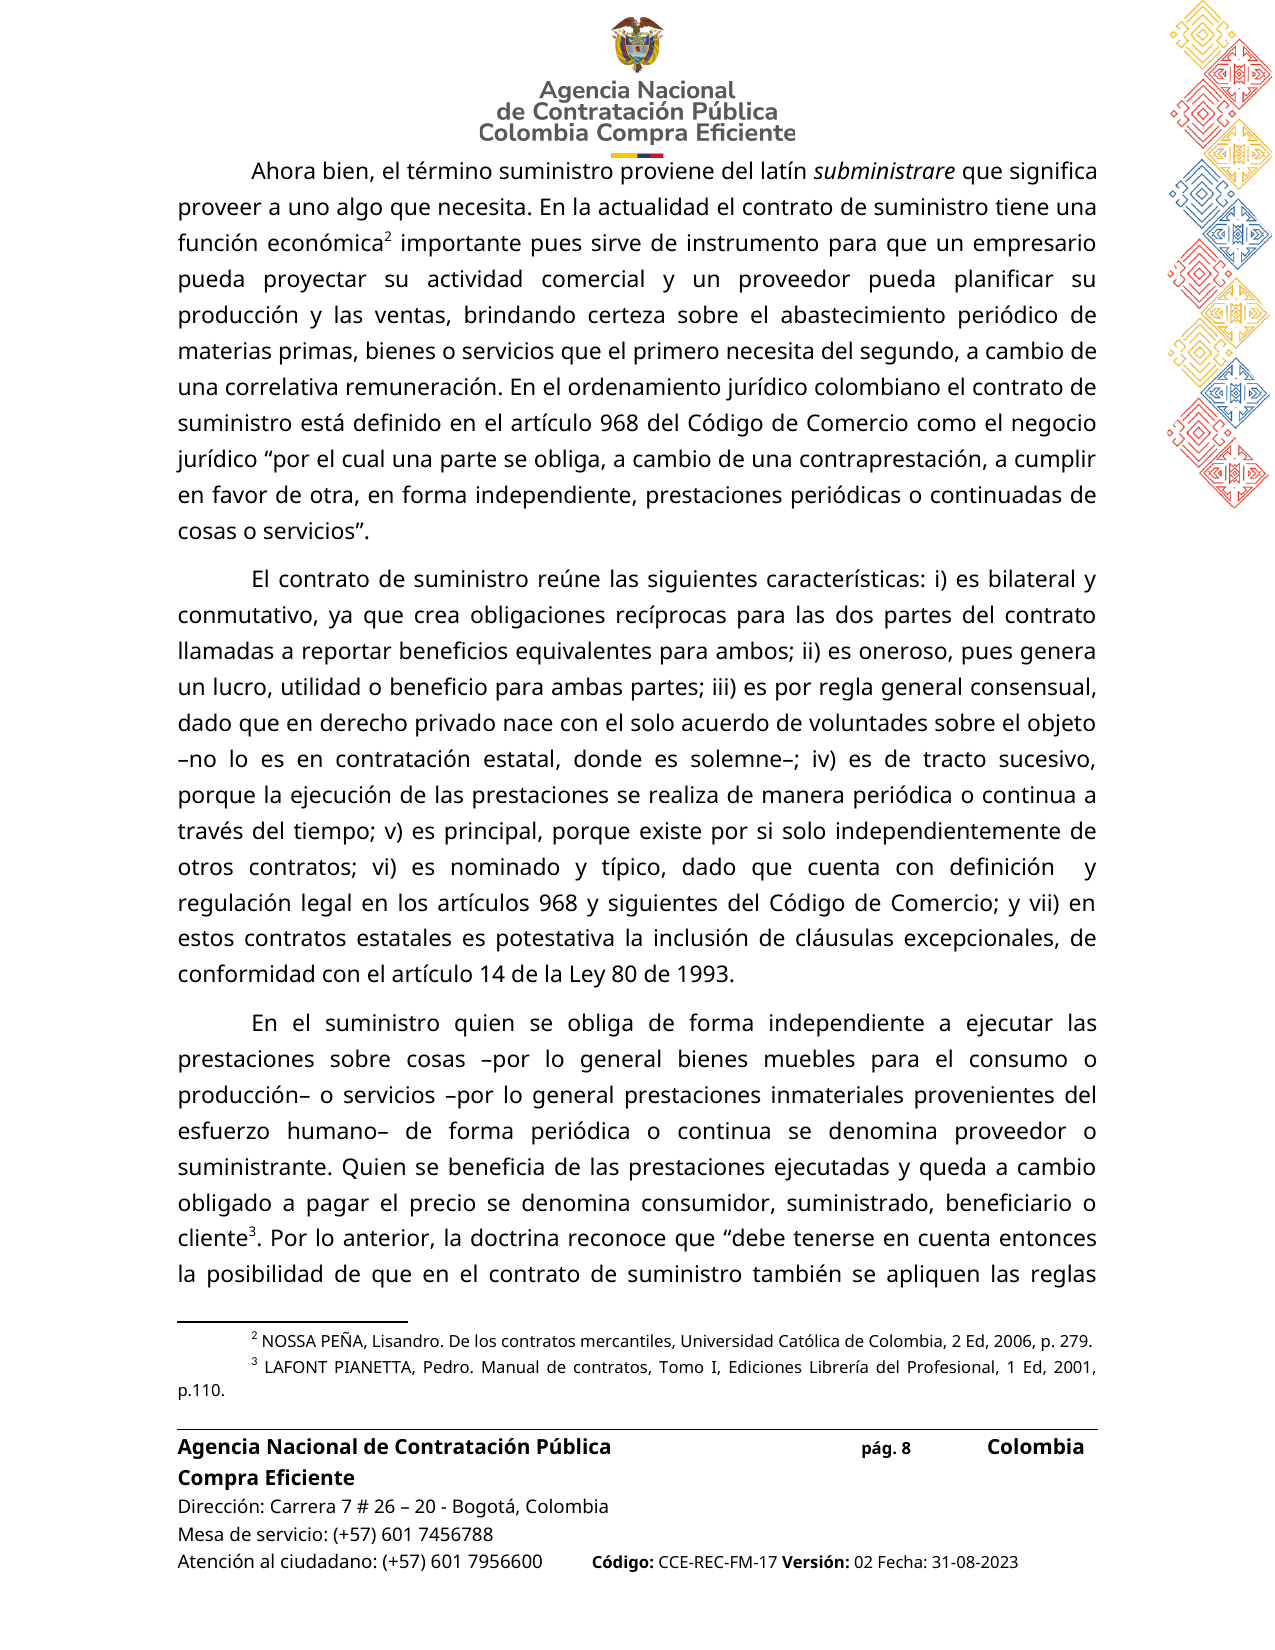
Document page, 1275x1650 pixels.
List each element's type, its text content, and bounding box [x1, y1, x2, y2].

picture [1165, 0, 1272, 506]
text Ahora bien, el término suministro proviene del latín subministrare que significa proveer a uno algo que necesita. En la actualidad el contrato de suministro tiene una función económica importante pues sirve de instrumento para que un empresario pueda proyectar su actividad comercial y un proveedor pueda planificar su producción y las ventas, brindando certeza sobre el abastecimiento periódico de materias primas, bienes o servicios que el primero necesita del segundo, a cambio de una correlativa remuneración. En el ordenamiento jurídico colombiano el contrato de suministro está definido en el artículo 968 del Código de Comercio como el negocio jurídico “por el cual una parte se obliga, a cambio de una contraprestación, a cumplir en favor de otra, en forma independiente, prestaciones periódicas o continuadas de cosas o servicios”. [177, 155, 1098, 546]
picture [479, 17, 796, 155]
text El contrato de suministro reúne las siguientes características: i) es bilateral y conmutativo, ya que crea obligaciones recíprocas para las dos partes del contrato llamadas a reportar beneficios equivalentes para ambos; ii) es oneroso, pues genera un lucro, utilidad o beneficio para ambas partes; iii) es por regla general consensual, dado que en derecho privado nace con el solo acuerdo de voluntades sobre el objeto –no lo es en contratación estatal, donde es solemne–; iv) es de tracto sucesivo, porque la ejecución de las prestaciones se realiza de manera periódica o continua a través del tiempo; v) es principal, porque existe por si solo independientemente de otros contratos; vi) es nominado y típico, dado que cuenta con definición y regulación legal en los artículos 968 y siguientes del Código de Comercio; y vii) en estos contratos estatales es potestativa la inclusión de cláusulas excepcionales, de conformidad con el artículo 14 de la Ley 80 de 1993. [177, 563, 1098, 989]
